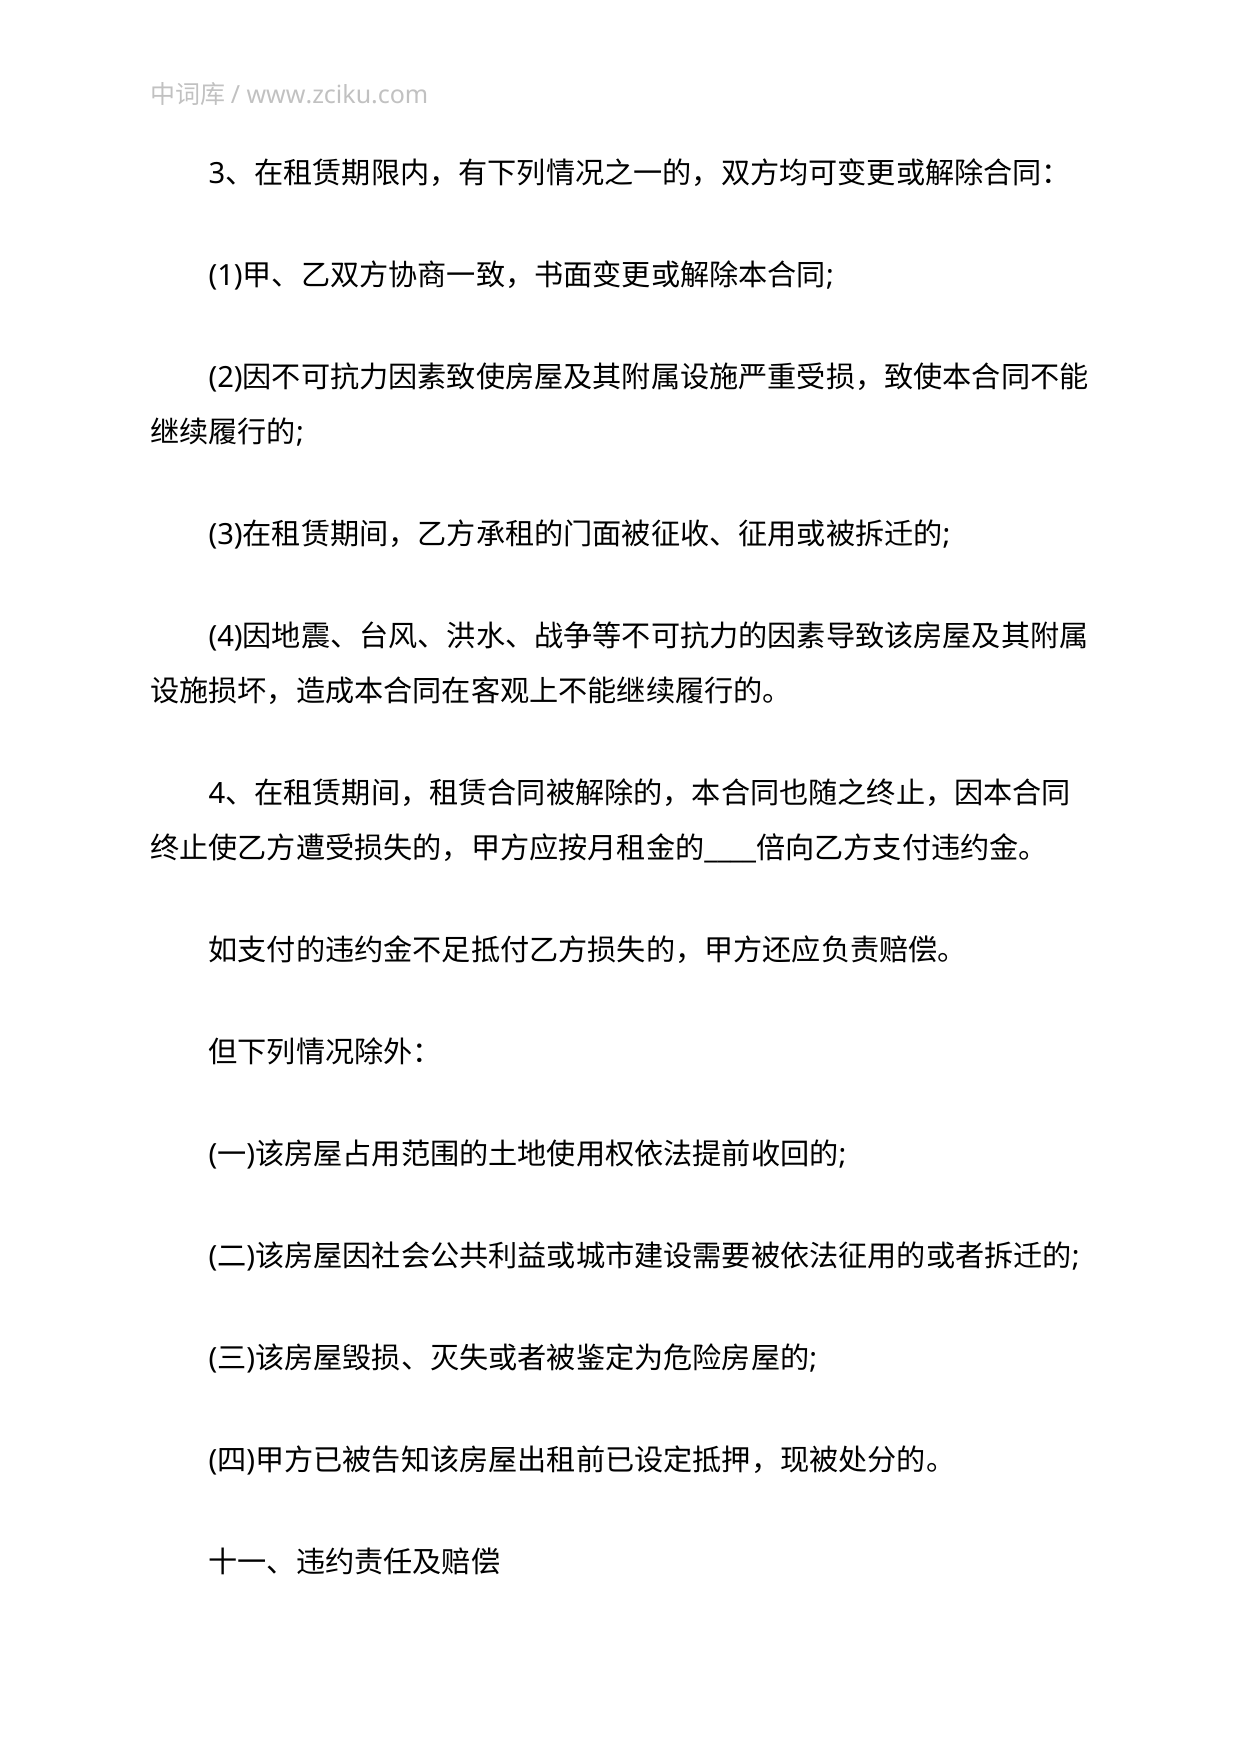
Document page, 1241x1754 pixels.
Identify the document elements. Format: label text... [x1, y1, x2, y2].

text 4、在租赁期间，租赁合同被解除的，本合同也随之终止，因本合同终止使乙方遭受损失的，甲方应按月租金的____倍向乙方支付违约金。 [150, 770, 1090, 867]
text (四)甲方已被告知该房屋出租前已设定抵押，现被处分的。 [150, 1436, 1090, 1478]
text 如支付的违约金不足抵付乙方损失的，甲方还应负责赔偿。 [150, 927, 1090, 969]
text (4)因地震、台风、洪水、战争等不可抗力的因素导致该房屋及其附属设施损坏，造成本合同在客观上不能继续履行的。 [150, 613, 1090, 710]
text (1)甲、乙双方协商一致，书面变更或解除本合同; [150, 252, 1090, 294]
text 3、在租赁期限内，有下列情况之一的，双方均可变更或解除合同： [150, 150, 1090, 192]
text (2)因不可抗力因素致使房屋及其附属设施严重受损，致使本合同不能继续履行的; [150, 354, 1090, 451]
text (一)该房屋占用范围的土地使用权依法提前收回的; [150, 1130, 1090, 1173]
text (二)该房屋因社会公共利益或城市建设需要被依法征用的或者拆迁的; [150, 1232, 1090, 1274]
text 十一、违约责任及赔偿 [150, 1538, 1090, 1580]
text 但下列情况除外： [150, 1028, 1090, 1071]
text (3)在租赁期间，乙方承租的门面被征收、征用或被拆迁的; [150, 511, 1090, 553]
text (三)该房屋毁损、灭失或者被鉴定为危险房屋的; [150, 1334, 1090, 1377]
